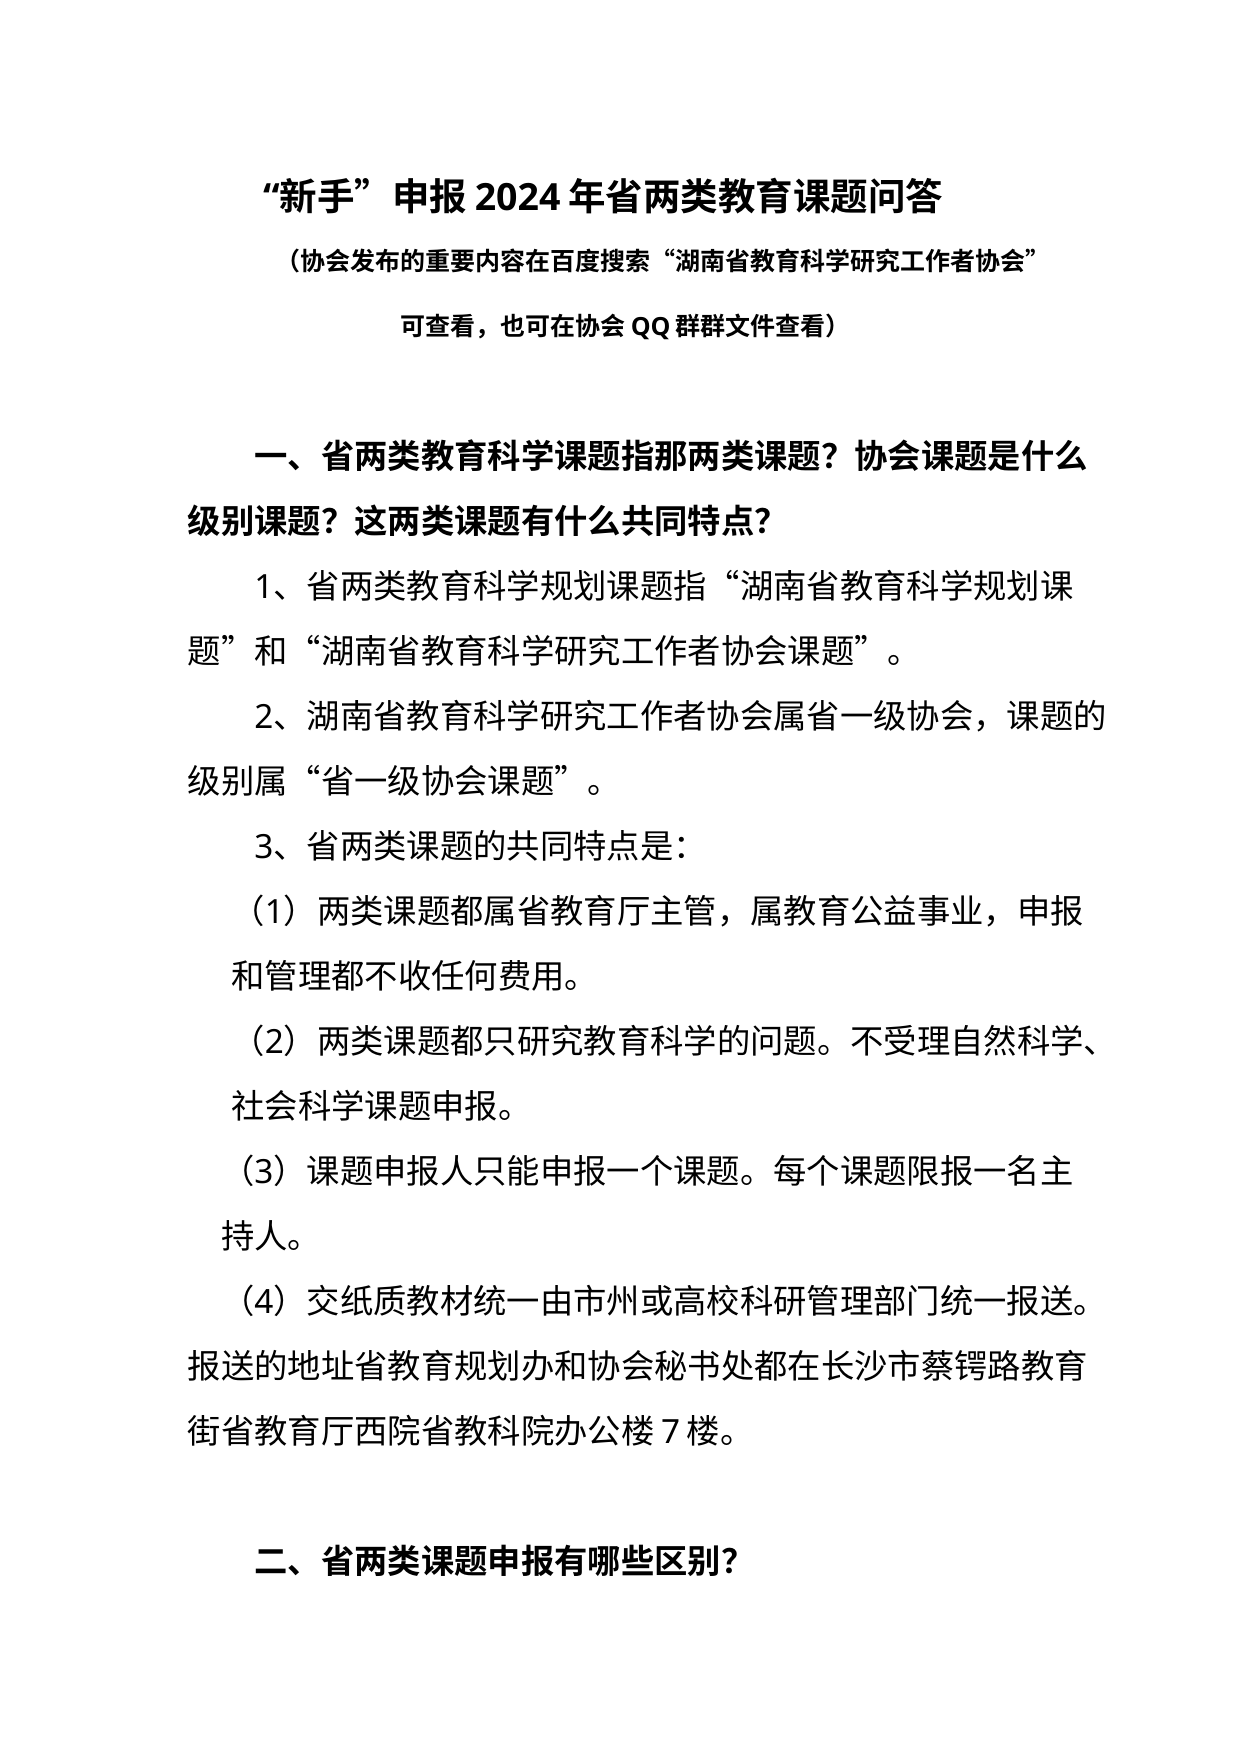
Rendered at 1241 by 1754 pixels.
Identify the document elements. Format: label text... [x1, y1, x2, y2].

text 3、省两类课题的共同特点是： [187, 812, 1107, 877]
text （3）课题申报人只能申报一个课题。每个课题限报一名主 [187, 1137, 1107, 1202]
text “新手”申报2024年省两类教育课题问答 [187, 162, 1107, 227]
text （协会发布的重要内容在百度搜索“湖南省教育科学研究工作者协会” [187, 227, 1107, 292]
text 一、省两类教育科学课题指那两类课题？协会课题是什么级别课题？这两类课题有什么共同特点？ [187, 422, 1107, 552]
text （2）两类课题都只研究教育科学的问题。不受理自然科学、社会科学课题申报。 [231, 1007, 1107, 1137]
text 持人。 [187, 1202, 1107, 1267]
text 1、省两类教育科学规划课题指“湖南省教育科学规划课题”和“湖南省教育科学研究工作者协会课题”。 [187, 552, 1107, 682]
text （4）交纸质教材统一由市州或高校科研管理部门统一报送。报送的地址省教育规划办和协会秘书处都在长沙市蔡锷路教育街省教育厅西院省教科院办公楼7楼。 [187, 1267, 1107, 1462]
text 可查看，也可在协会QQ群群文件查看） [187, 292, 1107, 357]
text 2、湖南省教育科学研究工作者协会属省一级协会，课题的级别属“省一级协会课题”。 [187, 682, 1107, 812]
text （1）两类课题都属省教育厅主管，属教育公益事业，申报和管理都不收任何费用。 [231, 877, 1107, 1007]
text 二、省两类课题申报有哪些区别？ [187, 1527, 1107, 1592]
